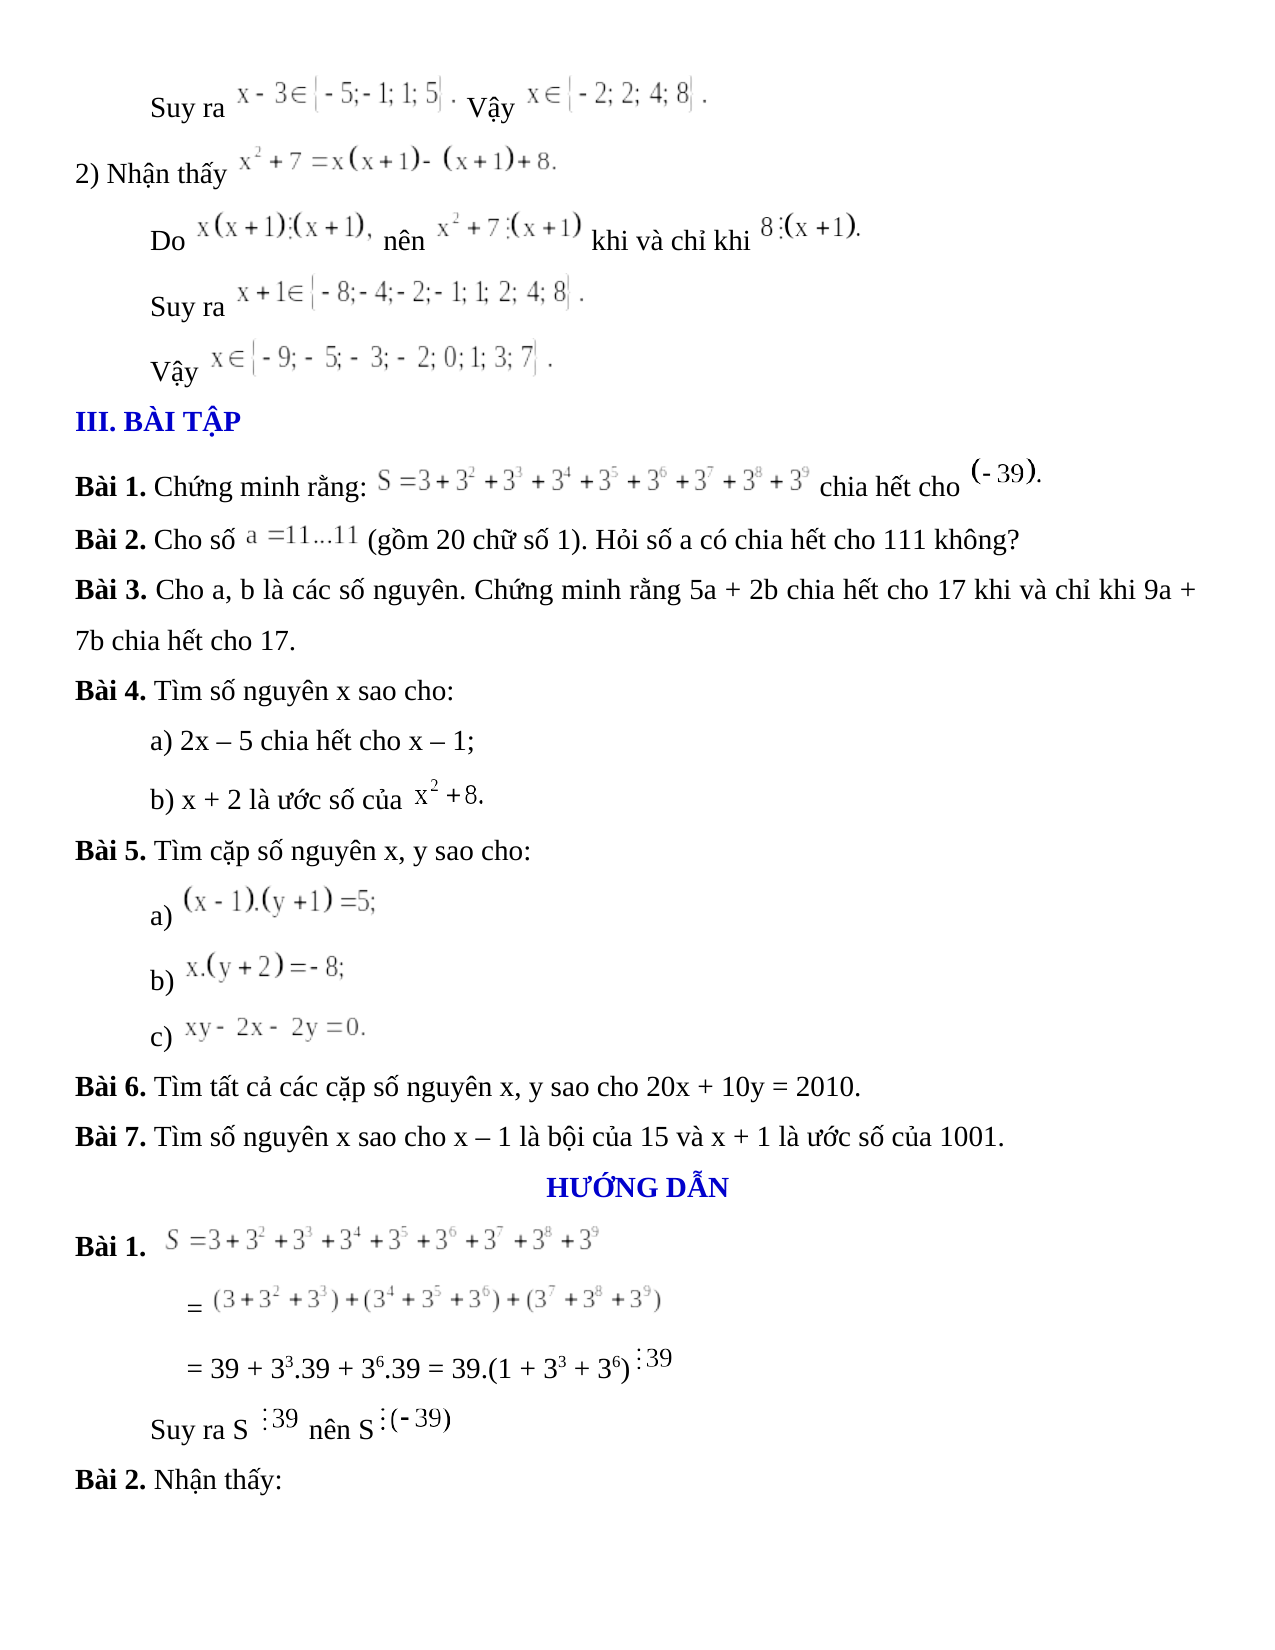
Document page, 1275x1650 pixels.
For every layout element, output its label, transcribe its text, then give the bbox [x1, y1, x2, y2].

list Suy ra [75, 274, 1200, 322]
list Bài 4. Tìm số nguyên x sao cho: [75, 673, 1200, 707]
text Bài 2. Nhận thấy: [75, 1462, 1200, 1496]
text = 39 + 33.39 + 36.39 = 39.(1 + 33 + 36) [75, 1341, 1200, 1385]
list Bài 2. Cho số (gồm 20 chữ số 1). Hỏi số a có chia hết cho 111 không? [75, 520, 1200, 556]
text Suy ra S nên S [75, 1402, 1200, 1445]
list Bài 6. Tìm tất cả các cặp số nguyên x, y sao cho 20x + 10y = 2010. [75, 1069, 1200, 1103]
text = [75, 1279, 1200, 1324]
list Bài 1. Chứng minh rằng: chia hết cho [75, 454, 1200, 503]
list c) [75, 1013, 1200, 1052]
text Bài 1. [75, 1220, 1200, 1262]
list Bài 3. Cho a, b là các số nguyên. Chứng minh rằng 5a + 2b chia hết cho 17 khi và chỉ khi 9a + 7b chia hết cho 17. [75, 572, 1200, 656]
list HƯỚNG DẪN [75, 1170, 1200, 1203]
list b) [75, 948, 1200, 997]
list Do nên khi và chỉ khi [75, 207, 1200, 257]
list a) [75, 883, 1200, 931]
list Bài 7. Tìm số nguyên x sao cho x – 1 là bội của 15 và x + 1 là ước số của 1001. [75, 1119, 1200, 1153]
list b) x + 2 là ước số của [75, 774, 1200, 816]
list 2) Nhận thấy [75, 140, 1200, 190]
list Vậy [75, 339, 1200, 387]
list Bài 5. Tìm cặp số nguyên x, y sao cho: [75, 833, 1200, 866]
list III. BÀI TẬP [75, 404, 1200, 438]
list a) 2x – 5 chia hết cho x – 1; [75, 723, 1200, 757]
list Suy ra Vậy [75, 75, 1200, 123]
